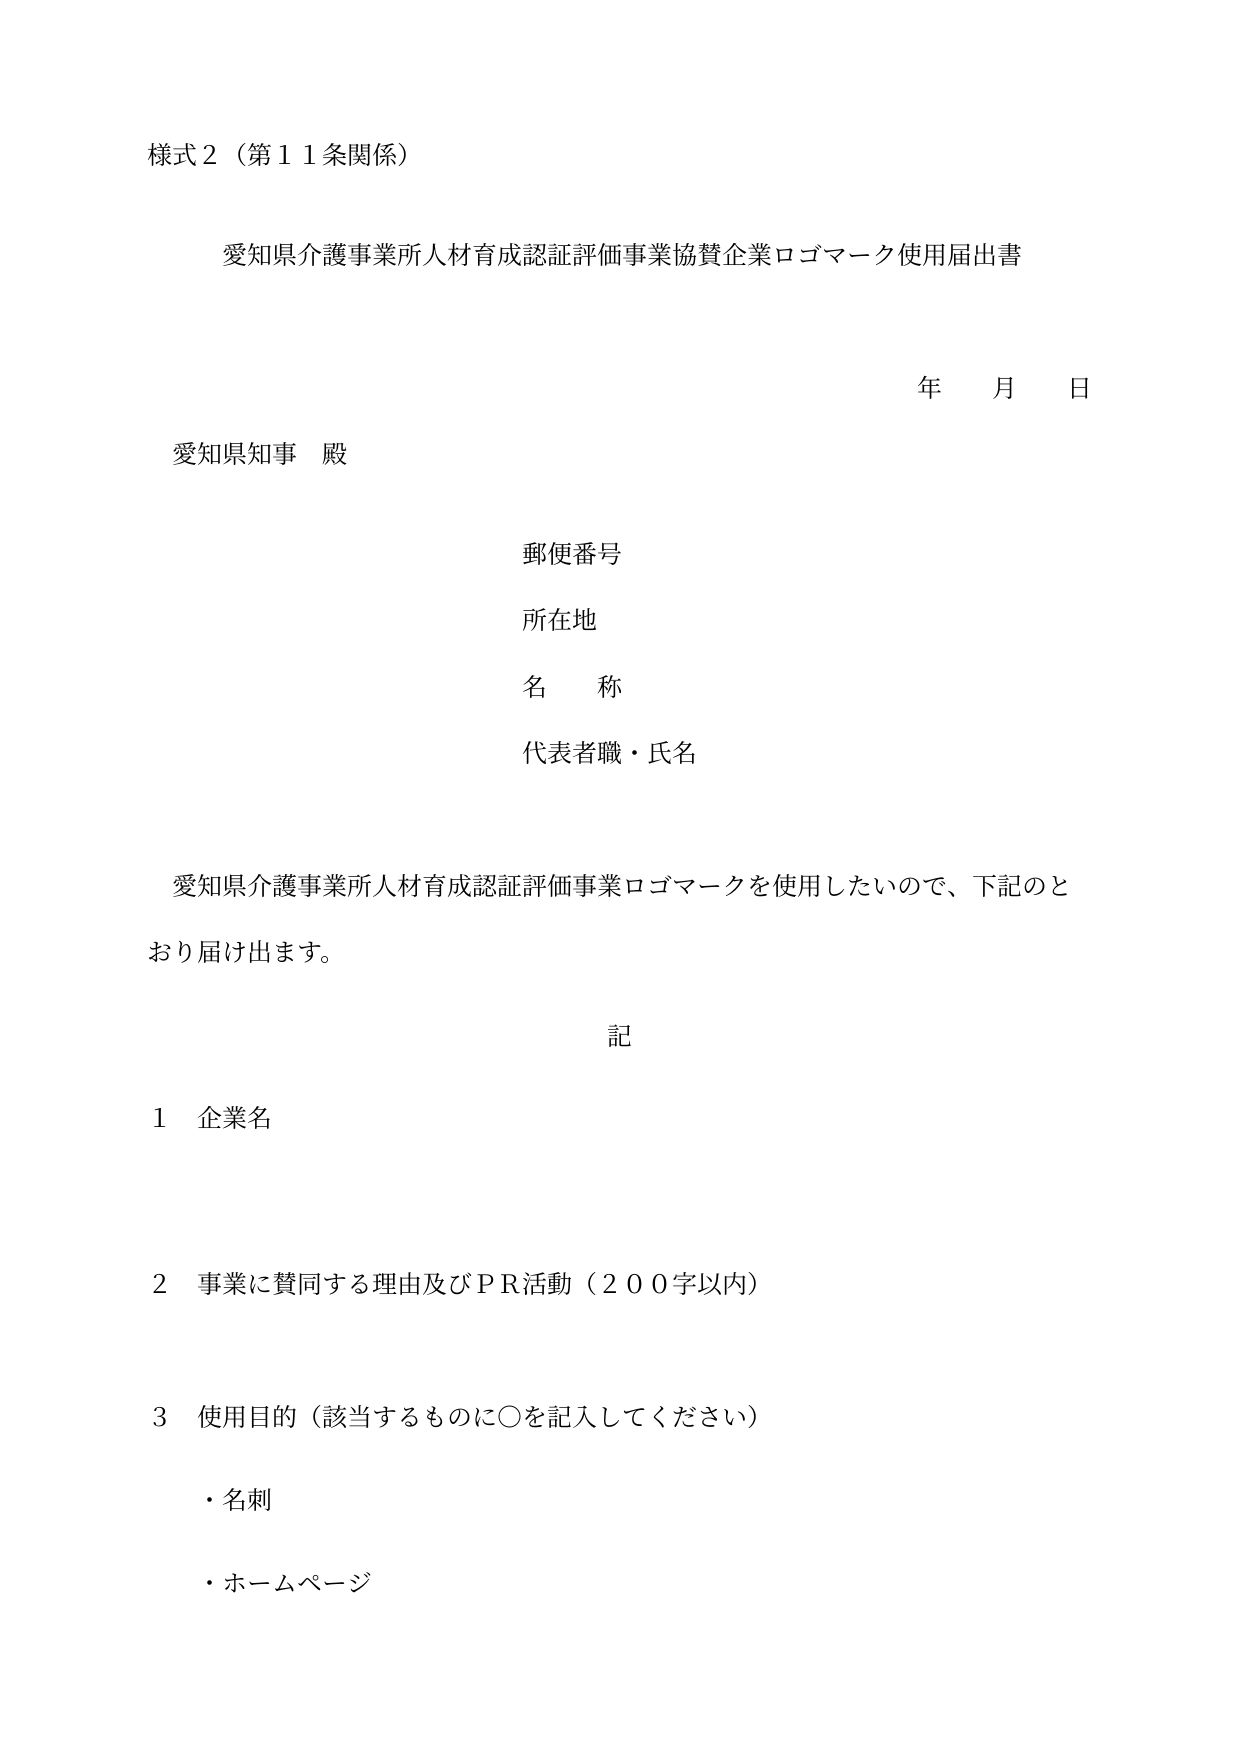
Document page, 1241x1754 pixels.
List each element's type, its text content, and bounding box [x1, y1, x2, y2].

text ・名刺 [148, 1466, 1092, 1532]
text 所在地 [148, 586, 1092, 652]
text 代表者職・氏名 [148, 718, 1092, 785]
text 愛知県介護事業所人材育成認証評価事業ロゴマークを使用したいので、下記のとおり届け出ます。 [148, 851, 1092, 984]
text 愛知県介護事業所人材育成認証評価事業協賛企業ロゴマーク使用届出書 [148, 220, 1092, 287]
subtitle 記 [148, 1001, 1092, 1067]
text ２ 事業に賛同する理由及びＰＲ活動（２００字以内） [148, 1250, 1092, 1316]
text 愛知県知事 殿 [148, 419, 1092, 486]
text １ 企業名 [148, 1084, 1092, 1150]
text 様式２（第１１条関係） [148, 120, 1092, 187]
text 年 月 日 [148, 353, 1092, 419]
text ・ホームページ [148, 1549, 1092, 1615]
text ３ 使用目的（該当するものに○を記入してください） [148, 1383, 1092, 1449]
text 郵便番号 [148, 519, 1092, 586]
text 名 称 [148, 652, 1092, 718]
